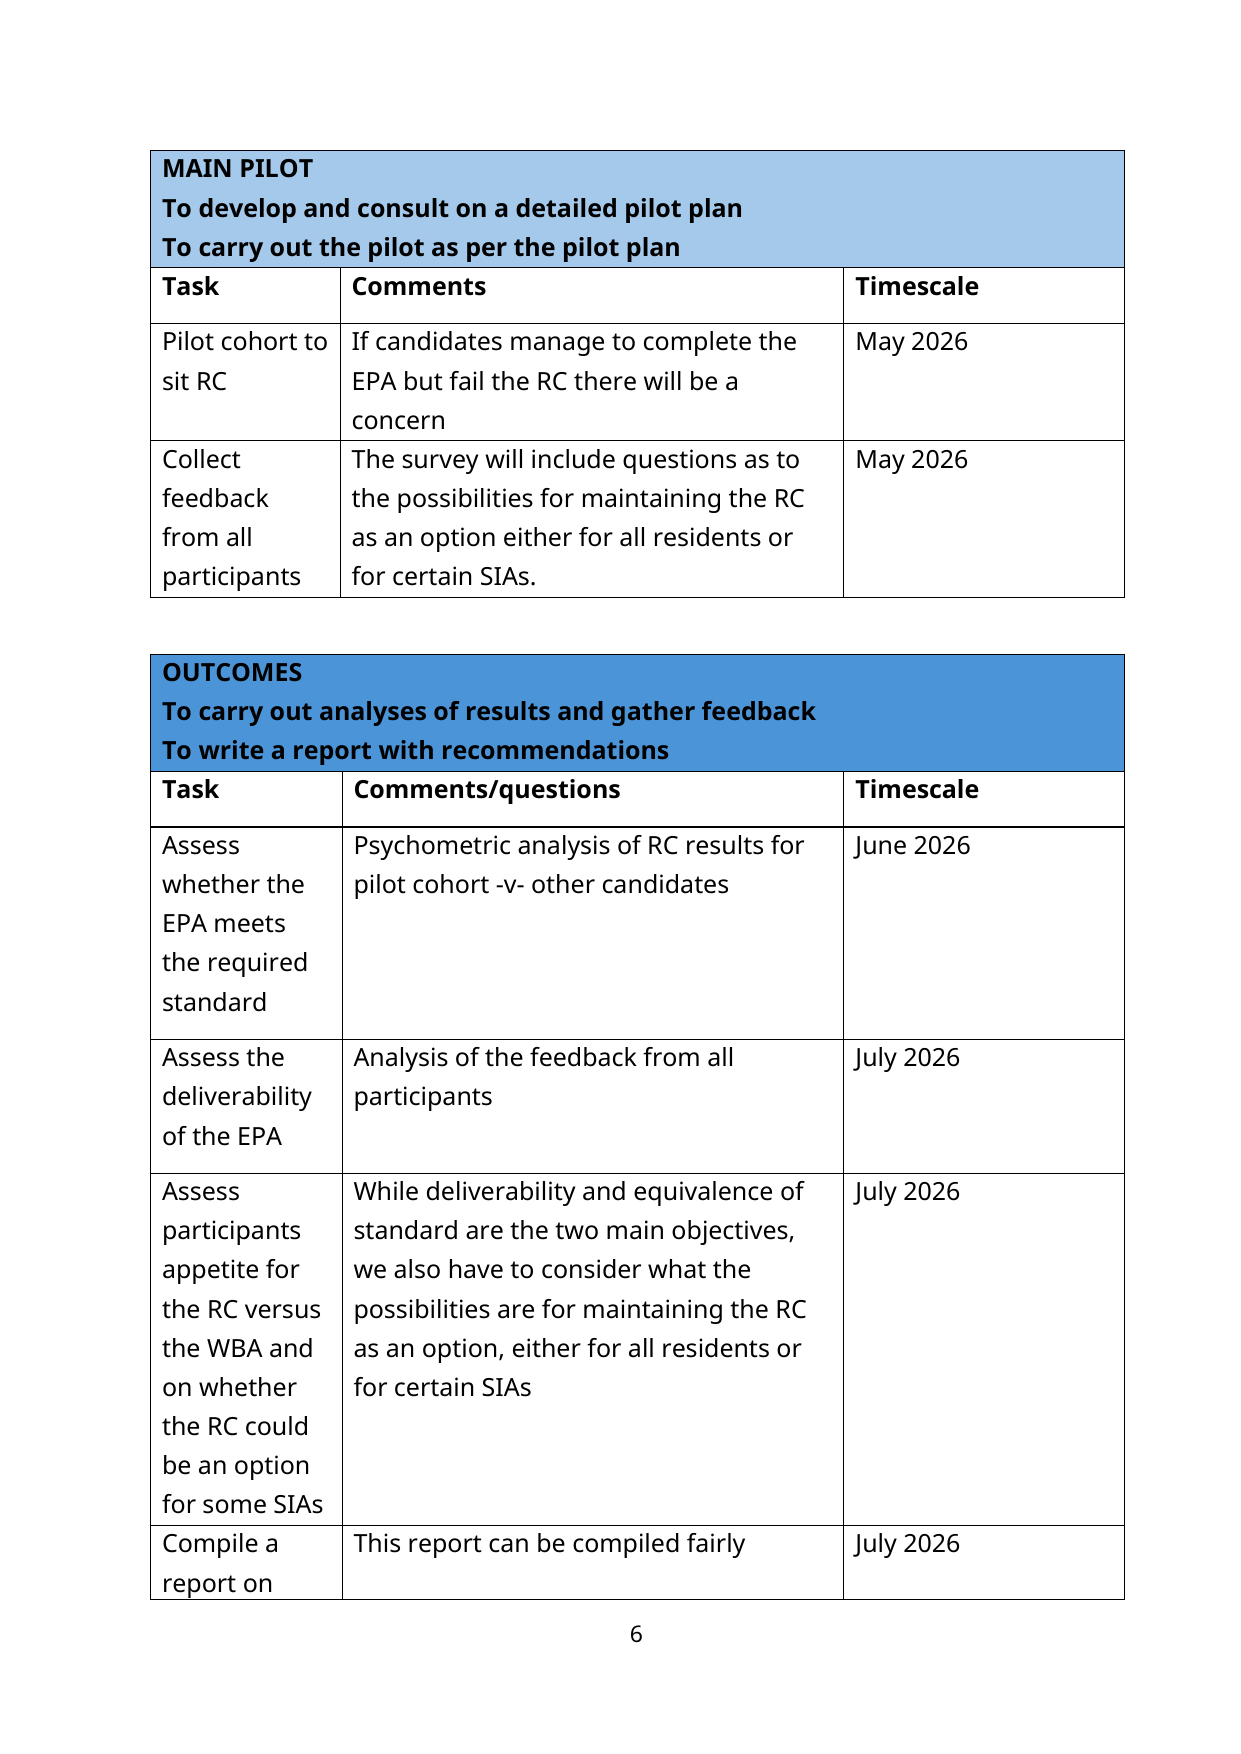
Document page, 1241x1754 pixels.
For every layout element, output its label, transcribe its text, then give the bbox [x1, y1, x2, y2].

table_cell Comments/questions [343, 772, 843, 826]
table_cell Timescale [844, 772, 1124, 826]
table_cell July 2026 [844, 1174, 1124, 1525]
table_cell Analysis of the feedback from all participants [343, 1040, 843, 1173]
table_cell May 2026 [844, 441, 1124, 597]
table_header MAIN PILOT To develop and consult on a detailed pilot plan To carry out the pilot as per the pilot plan [151, 151, 1124, 267]
table_cell May 2026 [844, 324, 1124, 440]
table_cell Pilot cohort to sit RC [151, 324, 340, 440]
table_cell Timescale [844, 268, 1124, 323]
table_cell Task [151, 268, 340, 323]
table_cell June 2026 [844, 828, 1124, 1039]
table_cell Assess whether the EPA meets the required standard [151, 828, 342, 1039]
table_cell Psychometric analysis of RC results for pilot cohort -v- other candidates [343, 828, 843, 1039]
table_cell Collect feedback from all participants [151, 441, 340, 597]
table_cell Comments [341, 268, 843, 323]
table_cell July 2026 [844, 1040, 1124, 1173]
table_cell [343, 1526, 843, 1599]
table_header OUTCOMES To carry out analyses of results and gather feedback To write a report with recommendations [151, 655, 1124, 771]
table_cell If candidates manage to complete the EPA but fail the RC there will be a concern [341, 324, 843, 440]
table_cell The survey will include questions as to the possibilities for maintaining the RC as an option either for all residents or for certain SIAs. [341, 441, 843, 597]
table_cell Assess the deliverability of the EPA [151, 1040, 342, 1173]
table_cell Task [151, 772, 342, 826]
table_cell Assess participants appetite for the RC versus the WBA and on whether the RC could be an option for some SIAs [151, 1174, 342, 1525]
table_cell While deliverability and equivalence of standard are the two main objectives, we also have to consider what the possibilities are for maintaining the RC as an option, either for all residents or for certain SIAs [343, 1174, 843, 1525]
table_cell Compile a report on Pilot [151, 1526, 342, 1599]
table_cell July 2026 [844, 1526, 1124, 1599]
